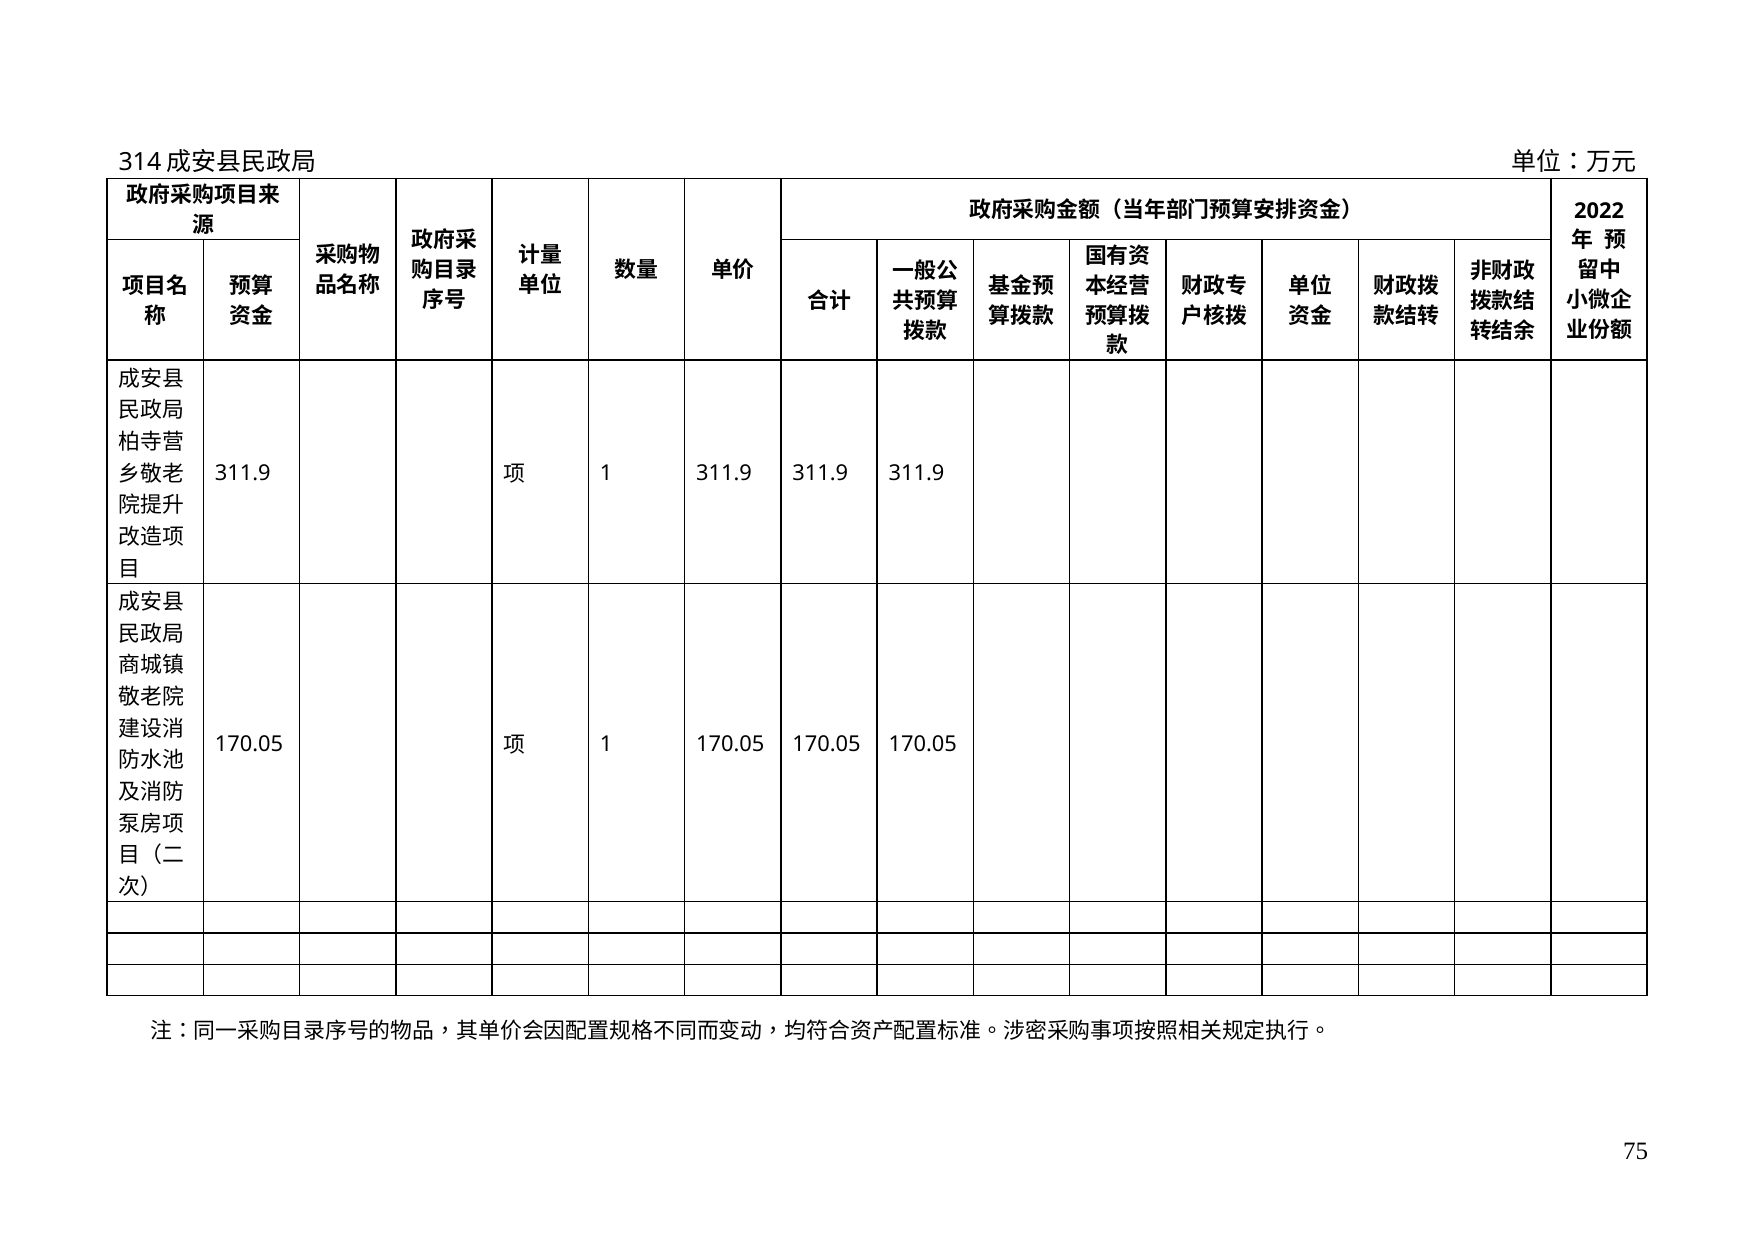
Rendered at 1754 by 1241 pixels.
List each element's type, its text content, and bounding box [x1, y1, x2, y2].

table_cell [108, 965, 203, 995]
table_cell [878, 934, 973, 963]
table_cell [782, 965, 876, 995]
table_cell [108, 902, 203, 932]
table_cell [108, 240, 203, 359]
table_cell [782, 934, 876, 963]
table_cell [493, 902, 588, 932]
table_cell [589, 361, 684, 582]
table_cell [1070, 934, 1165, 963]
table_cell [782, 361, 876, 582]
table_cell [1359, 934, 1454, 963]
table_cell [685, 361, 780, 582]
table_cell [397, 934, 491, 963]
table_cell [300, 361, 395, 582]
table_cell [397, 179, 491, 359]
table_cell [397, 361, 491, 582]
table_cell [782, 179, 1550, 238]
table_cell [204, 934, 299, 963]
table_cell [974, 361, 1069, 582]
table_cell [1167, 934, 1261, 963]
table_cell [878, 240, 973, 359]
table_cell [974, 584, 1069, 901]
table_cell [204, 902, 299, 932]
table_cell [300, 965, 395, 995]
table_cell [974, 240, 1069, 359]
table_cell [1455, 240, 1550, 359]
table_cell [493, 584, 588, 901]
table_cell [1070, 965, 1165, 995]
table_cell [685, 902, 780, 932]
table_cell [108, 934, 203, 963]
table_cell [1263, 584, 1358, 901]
text 注：同一采购目录序号的物品，其单价会因配置规格不同而变动，均符合资产配置标准。涉密采购事项按照相关规定执行。 [106, 996, 1648, 1048]
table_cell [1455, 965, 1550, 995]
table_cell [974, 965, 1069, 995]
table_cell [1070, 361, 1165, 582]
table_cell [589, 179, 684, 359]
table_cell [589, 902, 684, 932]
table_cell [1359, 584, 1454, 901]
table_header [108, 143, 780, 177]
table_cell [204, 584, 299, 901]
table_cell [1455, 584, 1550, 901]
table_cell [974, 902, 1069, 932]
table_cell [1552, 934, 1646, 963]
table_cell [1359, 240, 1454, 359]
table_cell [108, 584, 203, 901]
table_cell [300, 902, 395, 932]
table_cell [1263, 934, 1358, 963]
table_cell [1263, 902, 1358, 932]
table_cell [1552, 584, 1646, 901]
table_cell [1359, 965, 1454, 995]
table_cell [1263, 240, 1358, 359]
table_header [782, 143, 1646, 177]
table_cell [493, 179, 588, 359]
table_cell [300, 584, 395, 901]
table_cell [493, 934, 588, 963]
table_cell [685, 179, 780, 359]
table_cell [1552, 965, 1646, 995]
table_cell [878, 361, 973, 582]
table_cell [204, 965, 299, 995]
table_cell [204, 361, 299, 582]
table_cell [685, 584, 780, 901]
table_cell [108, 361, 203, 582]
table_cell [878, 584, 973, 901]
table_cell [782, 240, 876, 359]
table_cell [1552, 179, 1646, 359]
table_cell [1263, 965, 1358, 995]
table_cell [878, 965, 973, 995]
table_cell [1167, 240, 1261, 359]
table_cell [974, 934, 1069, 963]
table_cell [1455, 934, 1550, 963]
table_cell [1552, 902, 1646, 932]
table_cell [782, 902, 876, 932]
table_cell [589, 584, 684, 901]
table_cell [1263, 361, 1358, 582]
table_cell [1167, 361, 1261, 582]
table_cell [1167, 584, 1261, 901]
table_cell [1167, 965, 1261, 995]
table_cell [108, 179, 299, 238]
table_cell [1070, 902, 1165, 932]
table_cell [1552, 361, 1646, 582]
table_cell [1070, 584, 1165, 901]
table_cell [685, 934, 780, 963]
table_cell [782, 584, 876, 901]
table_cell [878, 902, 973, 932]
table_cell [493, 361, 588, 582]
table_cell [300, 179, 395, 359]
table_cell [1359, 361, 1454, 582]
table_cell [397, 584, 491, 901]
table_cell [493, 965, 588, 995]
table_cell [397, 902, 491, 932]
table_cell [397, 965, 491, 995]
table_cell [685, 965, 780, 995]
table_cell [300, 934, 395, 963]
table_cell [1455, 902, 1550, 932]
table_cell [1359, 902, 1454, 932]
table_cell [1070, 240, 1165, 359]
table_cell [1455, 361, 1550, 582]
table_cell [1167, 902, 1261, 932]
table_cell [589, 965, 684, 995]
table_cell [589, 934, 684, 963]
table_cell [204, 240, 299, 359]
